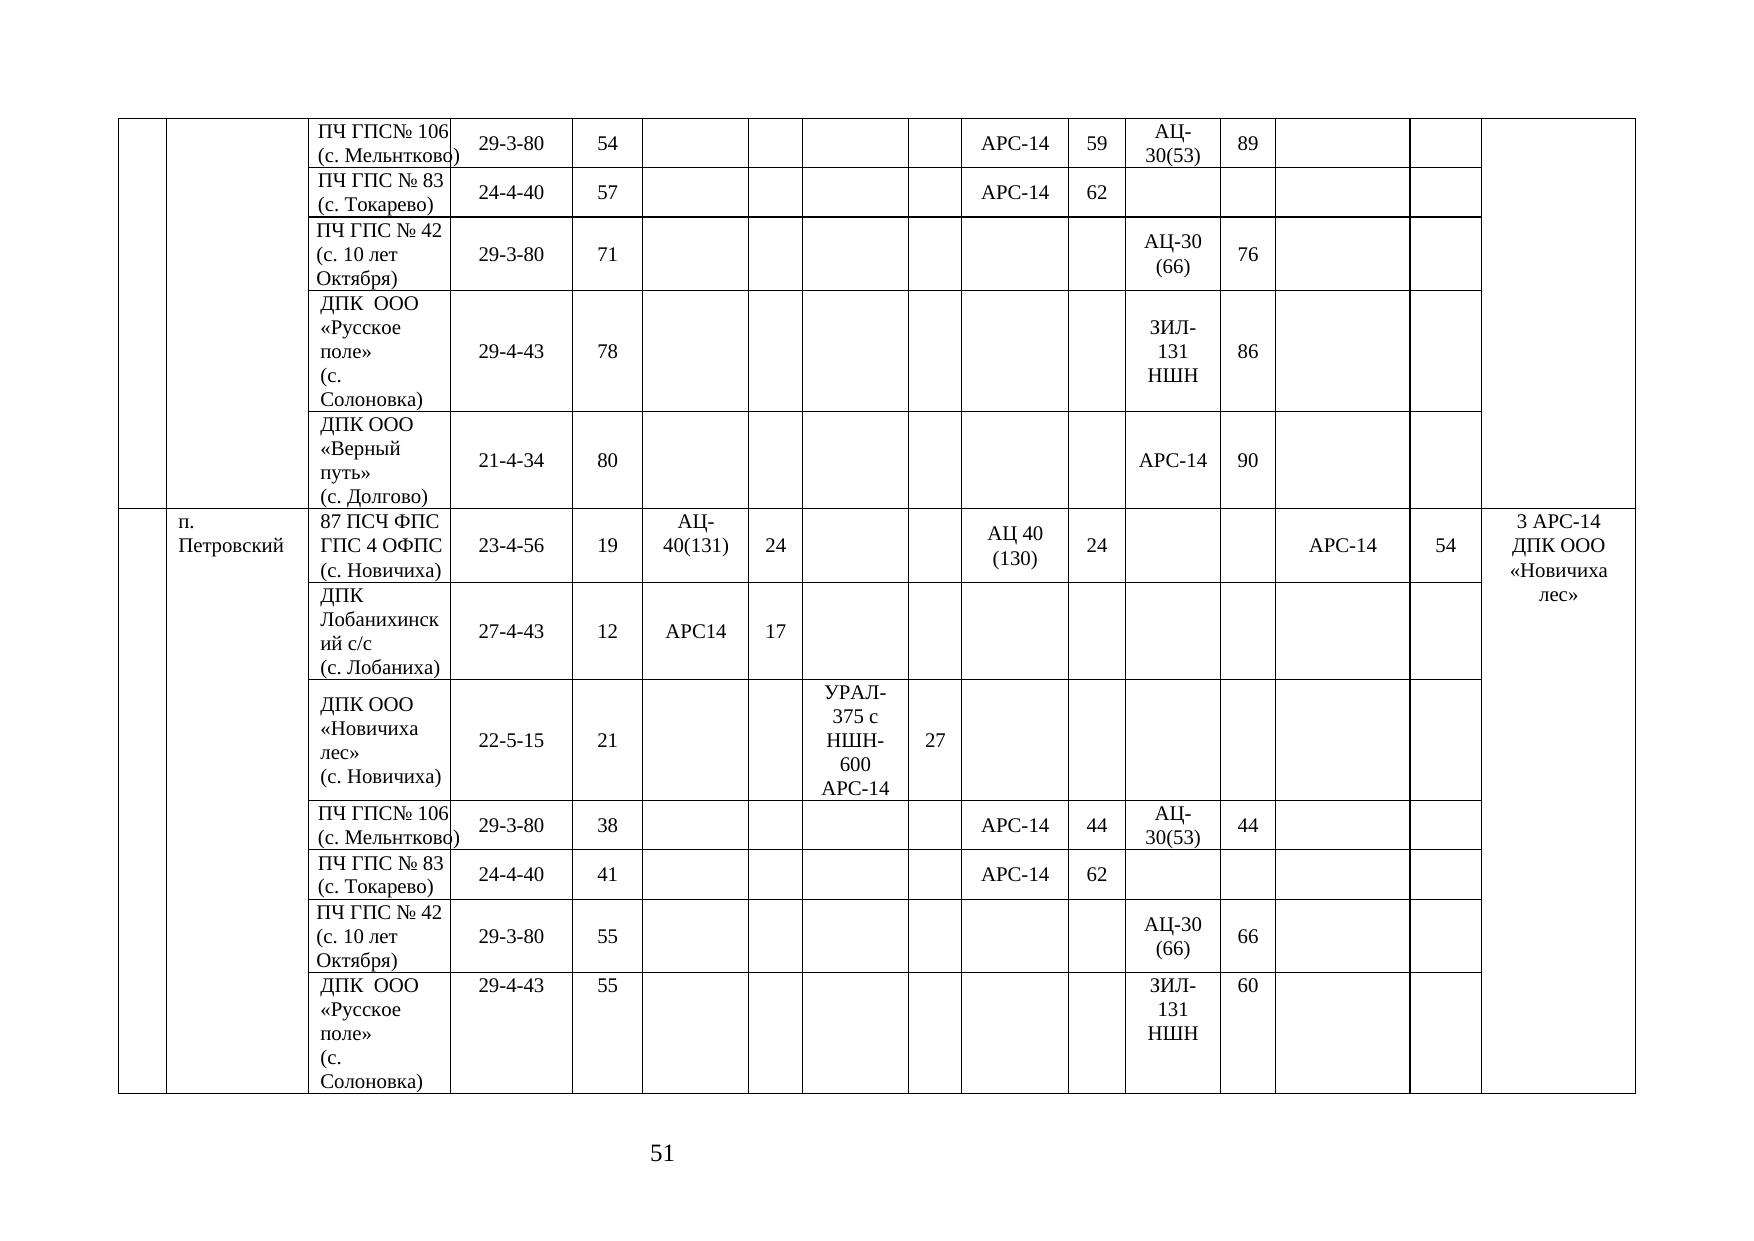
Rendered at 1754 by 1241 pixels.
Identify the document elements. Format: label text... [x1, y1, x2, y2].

table_cell 24 [1069, 509, 1125, 582]
table_cell 66 [1221, 900, 1275, 972]
table_cell [803, 218, 908, 290]
table_cell [1069, 412, 1125, 508]
table_cell 29-4-43 [451, 291, 572, 411]
table_cell 54 [573, 119, 642, 167]
table_cell 44 [1069, 801, 1125, 849]
table_cell 22-5-15 [451, 680, 572, 800]
table_cell [749, 680, 802, 800]
table_cell [749, 973, 802, 1093]
table_cell [909, 973, 961, 1093]
table_cell [1276, 973, 1409, 1093]
table_cell [803, 850, 908, 898]
table_cell 29-3-80 [451, 900, 572, 972]
table_cell [803, 583, 908, 679]
table_cell [1276, 900, 1409, 972]
table_cell [749, 119, 802, 167]
table_cell [962, 291, 1068, 411]
table_cell 76 [1221, 218, 1275, 290]
table_cell ПЧ ГПС№ 106 (с. Мельнтково) [309, 801, 450, 849]
table_cell 29-4-43 [451, 973, 572, 1093]
table_cell 62 [1069, 850, 1125, 898]
table_cell [1221, 850, 1275, 898]
table_cell 86 [1221, 291, 1275, 411]
table_cell ДПК ООО «Новичиха лес» (с. Новичиха) [309, 680, 450, 800]
table_cell 54 [1411, 509, 1481, 582]
table_cell [1411, 168, 1481, 216]
table_cell 29-3-80 [451, 801, 572, 849]
table_cell 29-3-80 [451, 119, 572, 167]
table_cell [909, 119, 961, 167]
table_cell 24-4-40 [451, 850, 572, 898]
table_cell 80 [573, 412, 642, 508]
table_cell [1411, 973, 1481, 1093]
table_cell 57 [573, 168, 642, 216]
table_cell [119, 509, 166, 1093]
table_cell [962, 900, 1068, 972]
table_cell АРС-14 [962, 119, 1068, 167]
table_cell АРС-14 [962, 850, 1068, 898]
table_cell [1411, 119, 1481, 167]
table_cell [749, 900, 802, 972]
table_cell [1221, 680, 1275, 800]
table_cell ДПК ООО «Верный путь» (с. Долгово) [309, 412, 450, 508]
table_cell [1126, 680, 1220, 800]
table_cell [643, 850, 748, 898]
table_cell АЦ-30 (66) [1126, 218, 1220, 290]
table_cell [643, 119, 748, 167]
table_cell [749, 801, 802, 849]
table_cell [1069, 218, 1125, 290]
table_cell [749, 850, 802, 898]
table_cell [1411, 850, 1481, 898]
table_cell 55 [573, 973, 642, 1093]
table_cell 44 [1221, 801, 1275, 849]
table_cell [1276, 801, 1409, 849]
table_cell АЦ-30(53) [1126, 801, 1220, 849]
table_cell [909, 509, 961, 582]
table_cell [1069, 680, 1125, 800]
table_cell [1276, 412, 1409, 508]
table_cell ЗИЛ-131 НШН [1126, 973, 1220, 1093]
table_cell 90 [1221, 412, 1275, 508]
table_cell 21-4-34 [451, 412, 572, 508]
table_cell [1276, 168, 1409, 216]
table_cell [909, 168, 961, 216]
table_cell [643, 168, 748, 216]
table_cell [749, 291, 802, 411]
table_cell [1069, 291, 1125, 411]
table_cell [803, 412, 908, 508]
table_cell [1221, 168, 1275, 216]
table_cell ДПК Лобанихинский с/с (с. Лобаниха) [309, 583, 450, 679]
table_cell 24 [749, 509, 802, 582]
table_cell [1069, 900, 1125, 972]
table_cell ПЧ ГПС № 42 (с. 10 лет Октября) [309, 218, 450, 290]
table_cell 38 [573, 801, 642, 849]
table_cell ЗИЛ-131 НШН [1126, 291, 1220, 411]
table_cell 89 [1221, 119, 1275, 167]
table_cell [643, 680, 748, 800]
table_cell АЦ-30(53) [1126, 119, 1220, 167]
table_cell [803, 119, 908, 167]
table_cell ДПК ООО «Русское поле» (с. Солоновка) [309, 973, 450, 1093]
table_cell АЦ 40 (130) [962, 509, 1068, 582]
table_cell [643, 218, 748, 290]
table_cell [962, 218, 1068, 290]
table_cell [909, 850, 961, 898]
table_cell [643, 412, 748, 508]
table_cell [1411, 583, 1481, 679]
table_cell АЦ-40(131) [643, 509, 748, 582]
table_cell 3 АРС-14 ДПК ООО «Новичиха лес» [1482, 509, 1635, 1093]
table_cell ПЧ ГПС № 83 (с. Токарево) [309, 850, 450, 898]
table_cell 29-3-80 [451, 218, 572, 290]
table_cell 23-4-56 [451, 509, 572, 582]
table_cell [1126, 168, 1220, 216]
table_cell 27 [909, 680, 961, 800]
table_cell [1276, 119, 1409, 167]
table_cell [1069, 973, 1125, 1093]
table_cell [749, 412, 802, 508]
table_cell 17 [749, 583, 802, 679]
table_cell [962, 412, 1068, 508]
table_cell 55 [573, 900, 642, 972]
table_cell АЦ-30 (66) [1126, 900, 1220, 972]
table_cell [1126, 583, 1220, 679]
table_cell 59 [1069, 119, 1125, 167]
table_cell 60 [1221, 973, 1275, 1093]
table_cell [803, 900, 908, 972]
table_cell АРС14 [643, 583, 748, 679]
table_cell [962, 973, 1068, 1093]
table_cell [1411, 412, 1481, 508]
table_cell [1411, 218, 1481, 290]
table_cell [962, 680, 1068, 800]
table_cell [1221, 583, 1275, 679]
table_cell [909, 291, 961, 411]
table_cell [643, 900, 748, 972]
table_cell [643, 801, 748, 849]
table_cell [1069, 583, 1125, 679]
table_cell 12 [573, 583, 642, 679]
table_cell 71 [573, 218, 642, 290]
table_cell [803, 973, 908, 1093]
table_cell [1276, 218, 1409, 290]
table_cell 19 [573, 509, 642, 582]
table_cell 21 [573, 680, 642, 800]
table_cell п. Петровский [167, 509, 308, 1093]
table_cell ПЧ ГПС № 83 (с. Токарево) [309, 168, 450, 216]
table_cell [962, 583, 1068, 679]
table_cell [909, 218, 961, 290]
table_cell АРС-14 [962, 168, 1068, 216]
table_cell [803, 801, 908, 849]
table_cell [643, 973, 748, 1093]
table_cell [1126, 850, 1220, 898]
table_cell [1276, 850, 1409, 898]
table_cell ПЧ ГПС № 42 (с. 10 лет Октября) [309, 900, 450, 972]
table_cell [803, 168, 908, 216]
table_cell 41 [573, 850, 642, 898]
table_cell 78 [573, 291, 642, 411]
table_cell [1411, 291, 1481, 411]
table_cell АРС-14 [1276, 509, 1409, 582]
table_cell [1276, 291, 1409, 411]
table_cell [909, 583, 961, 679]
table_cell [909, 900, 961, 972]
table_cell [1411, 680, 1481, 800]
table_cell 62 [1069, 168, 1125, 216]
table_cell 27-4-43 [451, 583, 572, 679]
table_cell [1276, 583, 1409, 679]
table_cell АРС-14 [962, 801, 1068, 849]
table_cell УРАЛ-375 с НШН-600 АРС-14 [803, 680, 908, 800]
table_cell [749, 218, 802, 290]
table_cell 87 ПСЧ ФПС ГПС 4 ОФПС (с. Новичиха) [309, 509, 450, 582]
table_cell [1276, 680, 1409, 800]
table_cell [1126, 509, 1220, 582]
table_cell [643, 291, 748, 411]
table_cell [749, 168, 802, 216]
table_cell ПЧ ГПС№ 106 (с. Мельнтково) [309, 119, 450, 167]
table_cell [803, 291, 908, 411]
table_cell 24-4-40 [451, 168, 572, 216]
table_cell ДПК ООО «Русское поле» (с. Солоновка) [309, 291, 450, 411]
table_cell [1411, 801, 1481, 849]
table_cell АРС-14 [1126, 412, 1220, 508]
table_cell [1411, 900, 1481, 972]
table_cell [909, 412, 961, 508]
table_cell [1221, 509, 1275, 582]
table_cell [909, 801, 961, 849]
table_cell [803, 509, 908, 582]
